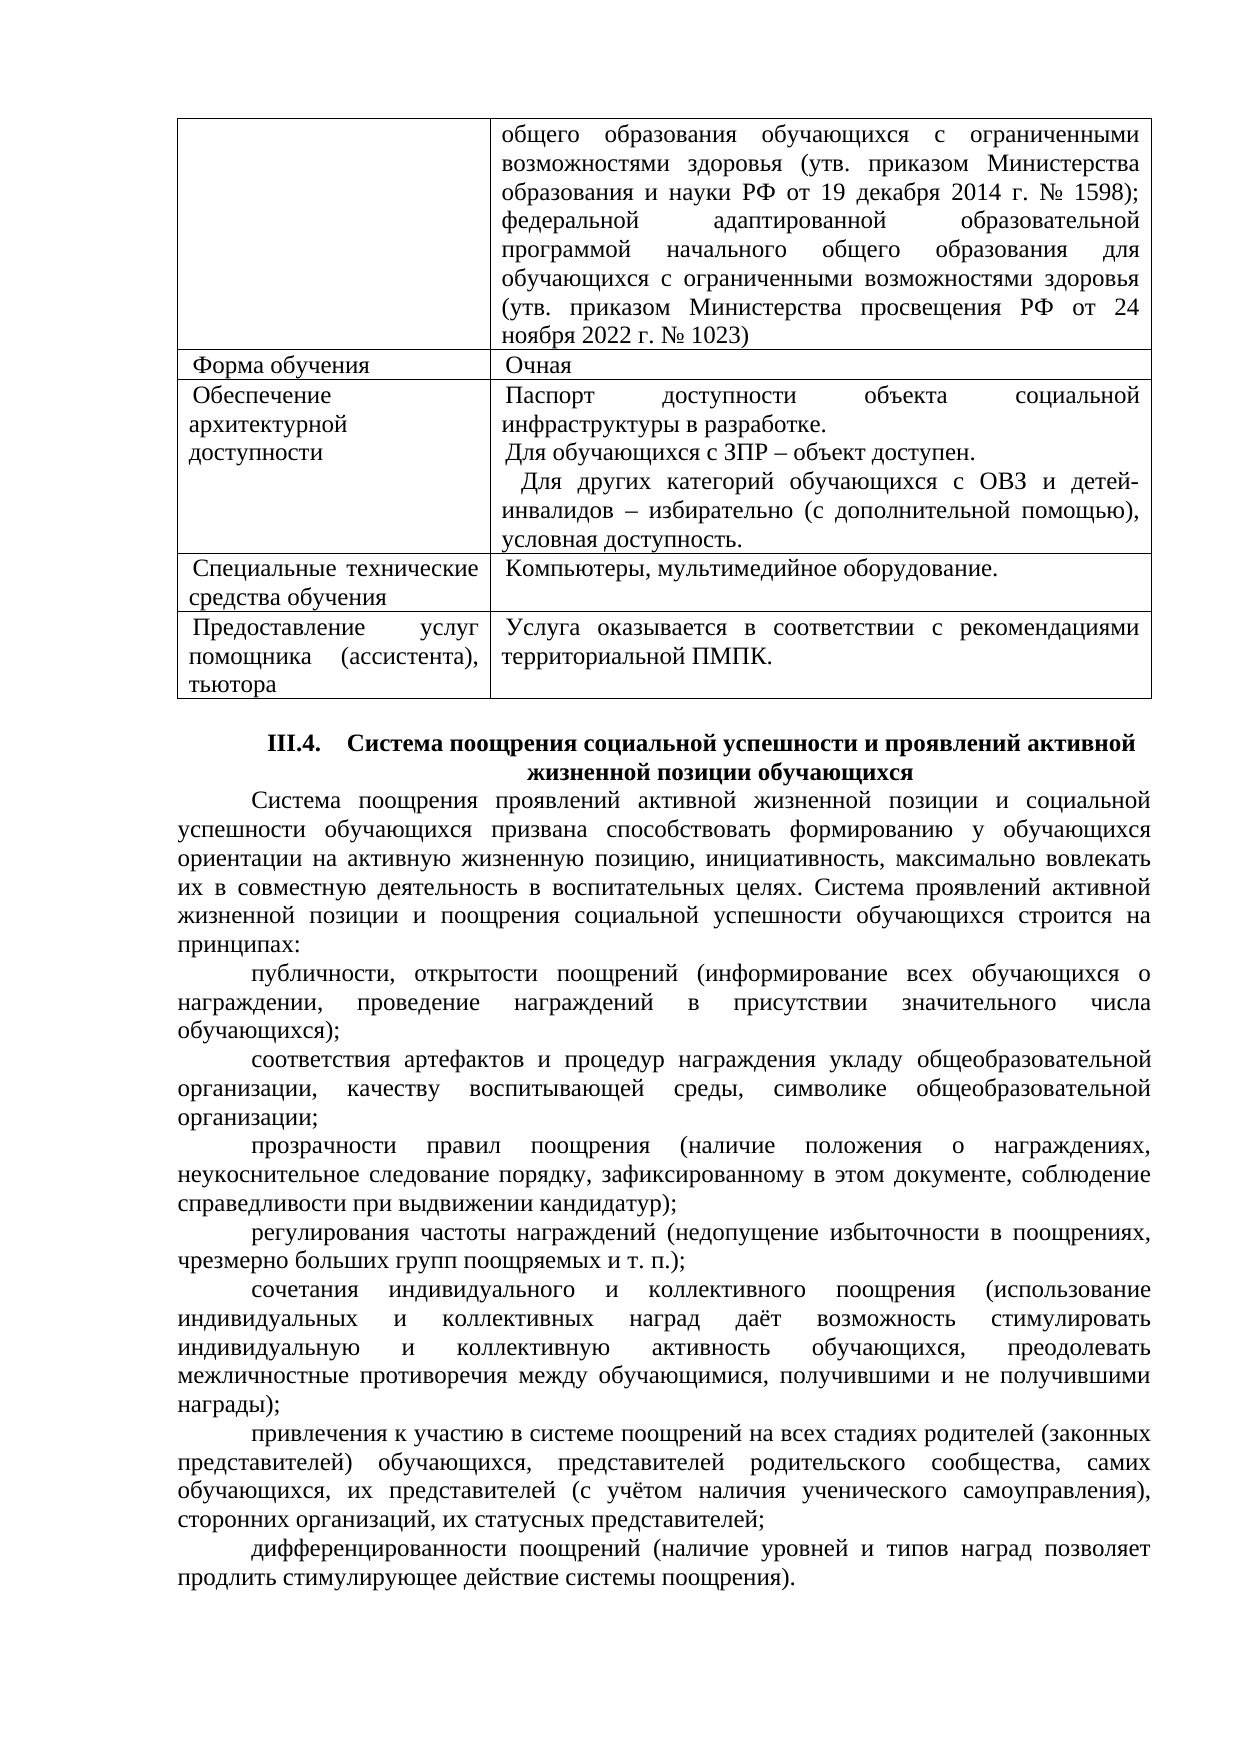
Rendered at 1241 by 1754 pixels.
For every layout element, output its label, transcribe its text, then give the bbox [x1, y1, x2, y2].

table_cell Специальные технические средства обучения [178, 554, 490, 611]
text Система поощрения проявлений активной жизненной позиции и социальной успешности обучающихся призвана способствовать формированию у обучающихся ориентации на активную жизненную позицию, инициативность, максимально вовлекать их в совместную деятельность в воспитательных целях. Система проявлений активной жизненной позиции и поощрения социальной успешности обучающихся строится на принципах: [177, 786, 1152, 958]
text прозрачности правил поощрения (наличие положения о награждениях, неукоснительное следование порядку, зафиксированному в этом документе, соблюдение справедливости при выдвижении кандидатур); [177, 1131, 1152, 1217]
text привлечения к участию в системе поощрений на всех стадиях родителей (законных представителей) обучающихся, представителей родительского сообщества, самих обучающихся, их представителей (с учётом наличия ученического самоуправления), сторонних организаций, их статусных представителей; [177, 1418, 1152, 1533]
list Система поощрения социальной успешности и проявлений активной жизненной позиции обучающихся [251, 728, 1152, 786]
table_cell Очная [491, 350, 1151, 379]
table_cell Обеспечение архитектурной доступности [178, 380, 490, 552]
table_cell Паспорт доступности объекта социальной инфраструктуры в разработке. Для обучающихся с ЗПР – объект доступен. Для других категорий обучающихся с ОВЗ и детей-инвалидов – избирательно (с дополнительной помощью), условная доступность. [491, 380, 1151, 552]
text регулирования частоты награждений (недопущение избыточности в поощрениях, чрезмерно больших групп поощряемых и т. п.); [177, 1217, 1152, 1274]
table_cell Компьютеры, мультимедийное оборудование. [491, 554, 1151, 611]
text сочетания индивидуального и коллективного поощрения (использование индивидуальных и коллективных наград даёт возможность стимулировать индивидуальную и коллективную активность обучающихся, преодолевать межличностные противоречия между обучающимися, получившими и не получившими награды); [177, 1274, 1152, 1418]
table_cell Форма обучения [178, 350, 490, 379]
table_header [491, 119, 1151, 349]
table_cell Предоставление услуг помощника (ассистента), тьютора [178, 612, 490, 698]
table_cell Услуга оказывается в соответствии с рекомендациями территориальной ПМПК. [491, 612, 1151, 698]
text соответствия артефактов и процедур награждения укладу общеобразовательной организации, качеству воспитывающей среды, символике общеобразовательной организации; [177, 1044, 1152, 1131]
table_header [178, 119, 490, 349]
text публичности, открытости поощрений (информирование всех обучающихся о награждении, проведение награждений в присутствии значительного числа обучающихся); [177, 958, 1152, 1044]
text дифференцированности поощрений (наличие уровней и типов наград позволяет продлить стимулирующее действие системы поощрения). [177, 1533, 1152, 1591]
